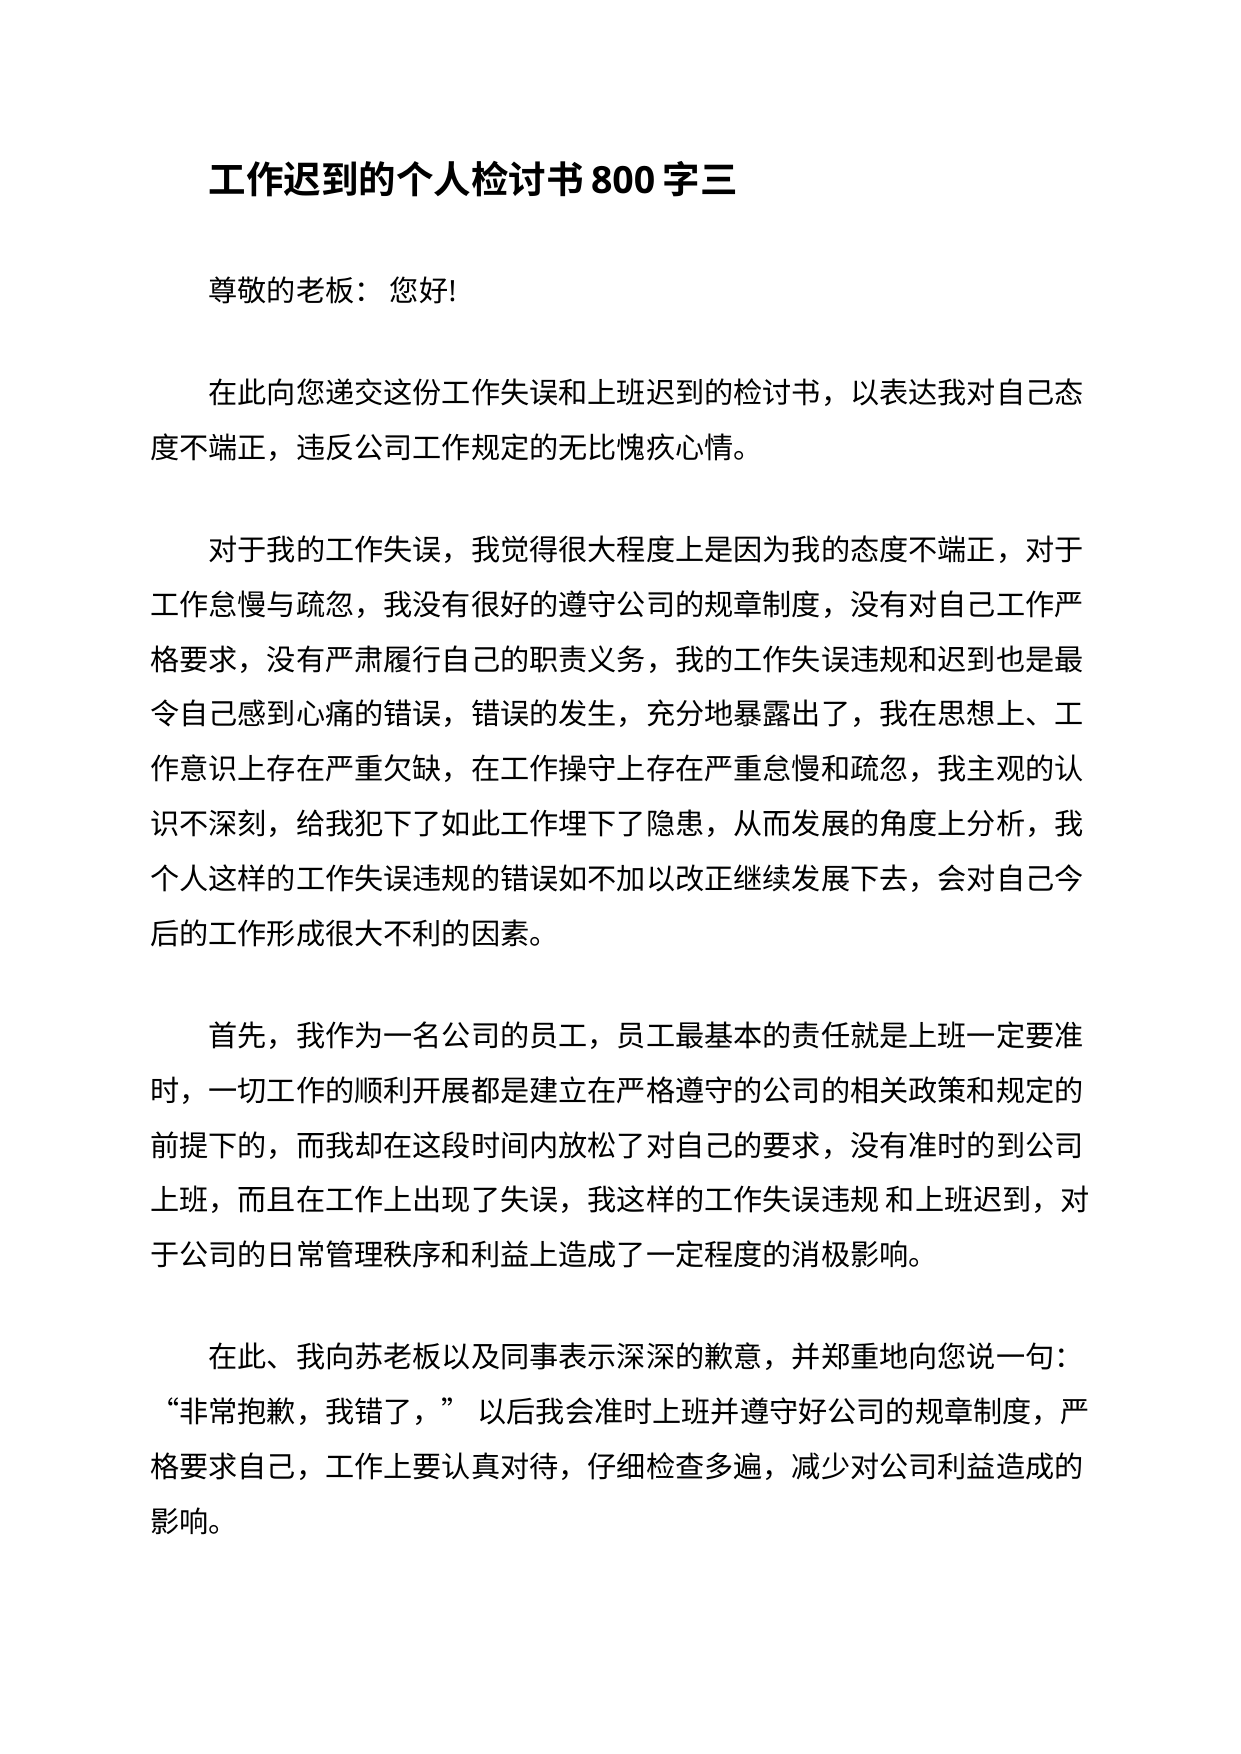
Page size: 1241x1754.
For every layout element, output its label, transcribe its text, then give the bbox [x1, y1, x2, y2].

text 在此、我向苏老板以及同事表示深深的歉意，并郑重地向您说一句：“非常抱歉，我错了，” 以后我会准时上班并遵守好公司的规章制度，严格要求自己，工作上要认真对待，仔细检查多遍，减少对公司利益造成的影响。 [150, 1334, 1090, 1541]
text 在此向您递交这份工作失误和上班迟到的检讨书，以表达我对自己态度不端正，违反公司工作规定的无比愧疚心情。 [150, 369, 1090, 467]
text 工作迟到的个人检讨书800字三 [150, 150, 1090, 204]
text 尊敬的老板： 您好! [150, 268, 1090, 310]
text 首先，我作为一名公司的员工，员工最基本的责任就是上班一定要准时，一切工作的顺利开展都是建立在严格遵守的公司的相关政策和规定的前提下的，而我却在这段时间内放松了对自己的要求，没有准时的到公司上班，而且在工作上出现了失误，我这样的工作失误违规 和上班迟到，对于公司的日常管理秩序和利益上造成了一定程度的消极影响。 [150, 1012, 1090, 1274]
text 对于我的工作失误，我觉得很大程度上是因为我的态度不端正，对于工作怠慢与疏忽，我没有很好的遵守公司的规章制度，没有对自己工作严格要求，没有严肃履行自己的职责义务，我的工作失误违规和迟到也是最令自己感到心痛的错误，错误的发生，充分地暴露出了，我在思想上、工作意识上存在严重欠缺，在工作操守上存在严重怠慢和疏忽，我主观的认识不深刻，给我犯下了如此工作埋下了隐患，从而发展的角度上分析，我个人这样的工作失误违规的错误如不加以改正继续发展下去，会对自己今后的工作形成很大不利的因素。 [150, 526, 1090, 953]
